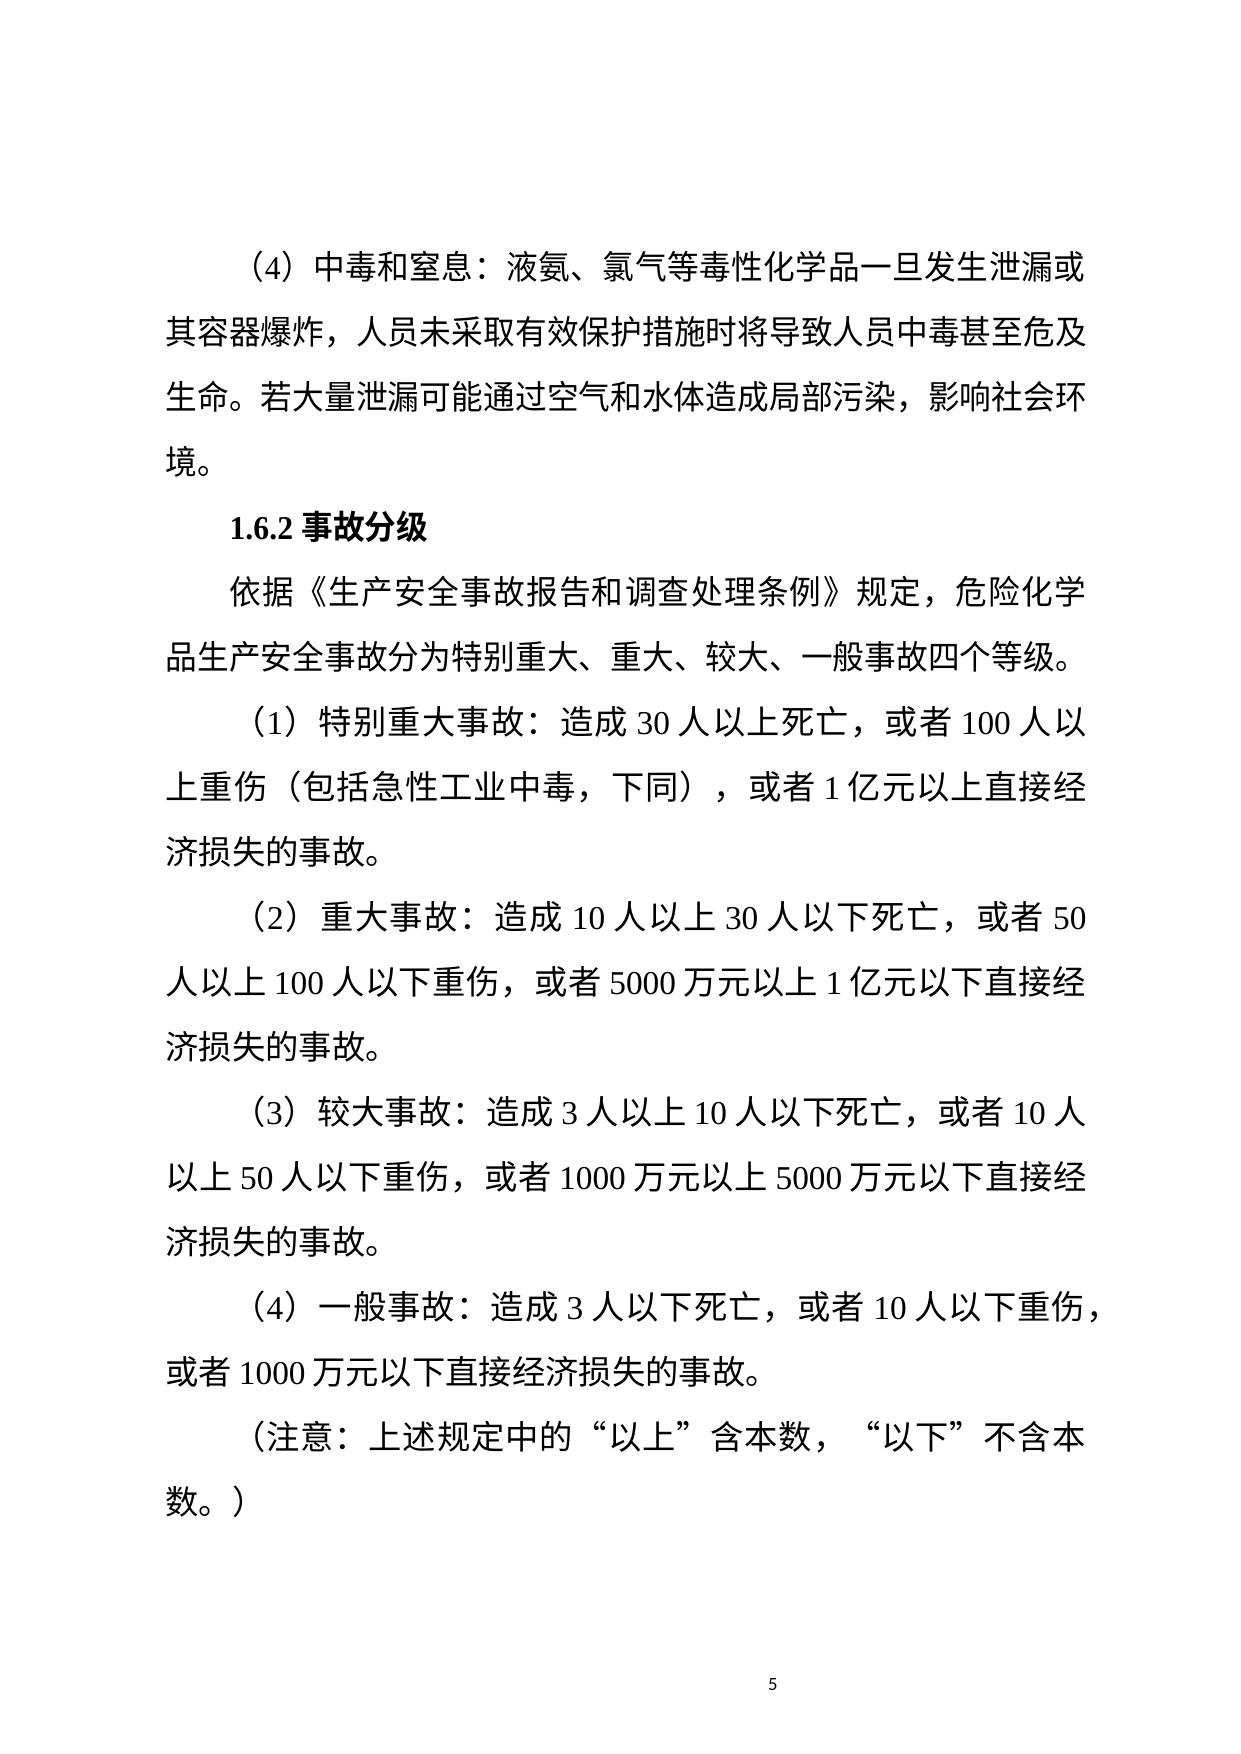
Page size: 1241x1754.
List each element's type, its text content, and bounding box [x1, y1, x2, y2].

text （注意：上述规定中的“以上”含本数，“以下”不含本数。） [165, 1403, 1087, 1533]
text （4）中毒和窒息：液氨、氯气等毒性化学品一旦发生泄漏或其容器爆炸，人员未采取有效保护措施时将导致人员中毒甚至危及生命。若大量泄漏可能通过空气和水体造成局部污染，影响社会环境。 [165, 233, 1087, 493]
text （4）一般事故：造成3人以下死亡，或者10人以下重伤，或者1000万元以下直接经济损失的事故。 [165, 1273, 1087, 1403]
text 1.6.2 事故分级 [165, 493, 1087, 558]
text （3）较大事故：造成3人以上10人以下死亡，或者10人以上50人以下重伤，或者1000万元以上5000万元以下直接经济损失的事故。 [165, 1078, 1087, 1273]
text （1）特别重大事故：造成30人以上死亡，或者100人以上重伤（包括急性工业中毒，下同），或者1亿元以上直接经济损失的事故。 [165, 688, 1087, 883]
text （2）重大事故：造成10人以上30人以下死亡，或者50人以上100人以下重伤，或者5000万元以上1亿元以下直接经济损失的事故。 [165, 883, 1087, 1078]
text 依据《生产安全事故报告和调查处理条例》规定，危险化学品生产安全事故分为特别重大、重大、较大、一般事故四个等级。 [165, 558, 1087, 688]
